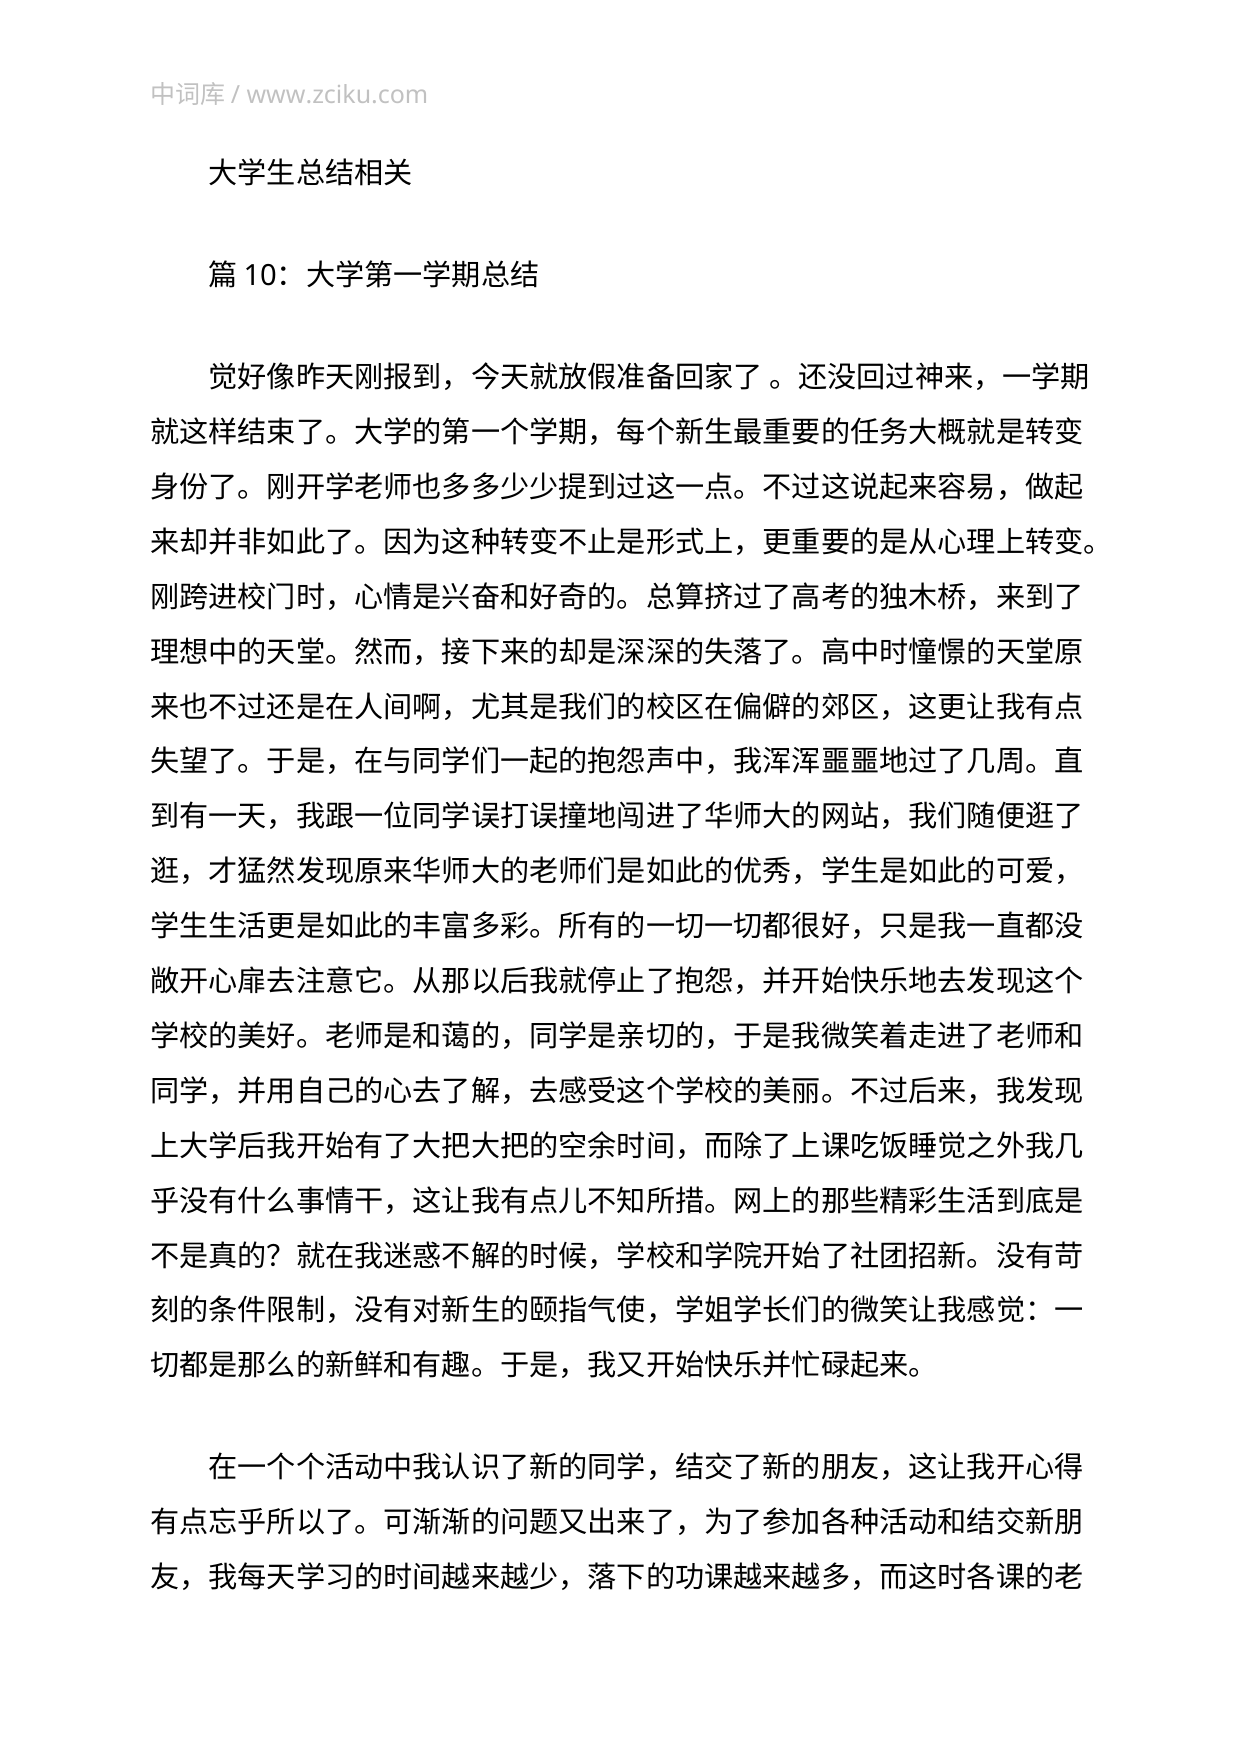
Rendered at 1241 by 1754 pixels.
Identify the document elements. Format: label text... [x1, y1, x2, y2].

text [150, 1444, 1090, 1596]
text 大学生总结相关 [150, 150, 1090, 192]
text 篇10：大学第一学期总结 [150, 252, 1090, 294]
text 觉好像昨天刚报到，今天就放假准备回家了 。还没回过神来，一学期就这样结束了。大学的第一个学期，每个新生最重要的任务大概就是转变身份了。刚开学老师也多多少少提到过这一点。不过这说起来容易，做起来却并非如此了。因为这种转变不止是形式上，更重要的是从心理上转变。刚跨进校门时，心情是兴奋和好奇的。总算挤过了高考的独木桥，来到了理想中的天堂。然而，接下来的却是深深的失落了。高中时憧憬的天堂原来也不过还是在人间啊，尤其是我们的校区在偏僻的郊区，这更让我有点失望了。于是，在与同学们一起的抱怨声中，我浑浑噩噩地过了几周。直到有一天，我跟一位同学误打误撞地闯进了华师大的网站，我们随便逛了逛，才猛然发现原来华师大的老师们是如此的优秀，学生是如此的可爱，学生生活更是如此的丰富多彩。所有的一切一切都很好，只是我一直都没敞开心扉去注意它。从那以后我就停止了抱怨，并开始快乐地去发现这个学校的美好。老师是和蔼的，同学是亲切的，于是我微笑着走进了老师和同学，并用自己的心去了解，去感受这个学校的美丽。不过后来，我发现上大学后我开始有了大把大把的空余时间，而除了上课吃饭睡觉之外我几乎没有什么事情干，这让我有点儿不知所措。网上的那些精彩生活到底是不是真的？就在我迷惑不解的时候，学校和学院开始了社团招新。没有苛刻的条件限制，没有对新生的颐指气使，学姐学长们的微笑让我感觉：一切都是那么的新鲜和有趣。于是，我又开始快乐并忙碌起来。 [150, 354, 1090, 1384]
